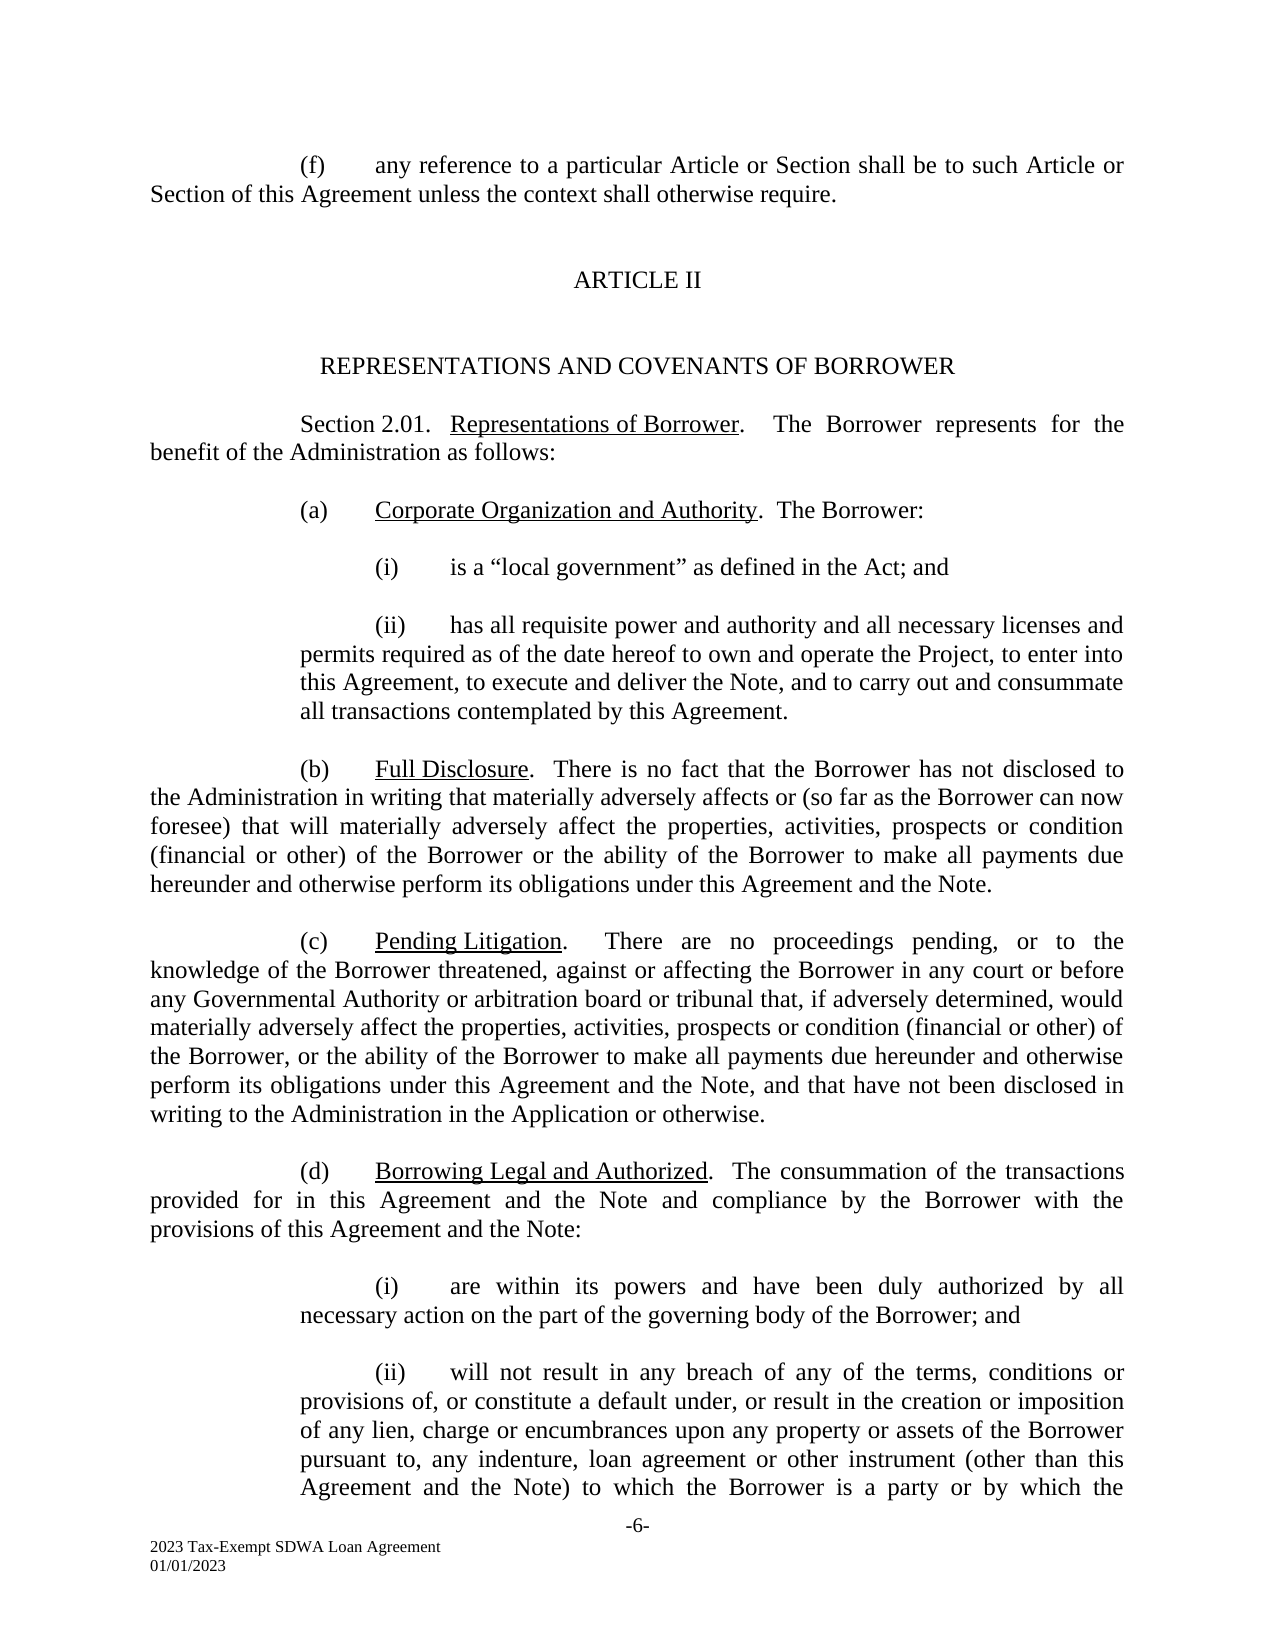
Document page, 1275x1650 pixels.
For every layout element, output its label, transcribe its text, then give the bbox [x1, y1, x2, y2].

text (c) Pending Litigation. There are no proceedings pending, or to the knowledge of the Borrower threatened, against or affecting the Borrower in any court or before any Governmental Authority or arbitration board or tribunal that, if adversely determined, would materially adversely affect the properties, activities, prospects or condition (financial or other) of the Borrower, or the ability of the Borrower to make all payments due hereunder and otherwise perform its obligations under this Agreement and the Note, and that have not been disclosed in writing to the Administration in the Application or otherwise. [150, 926, 1125, 1127]
text (ii) has all requisite power and authority and all necessary licenses and permits required as of the date hereof to own and operate the Project, to enter into this Agreement, to execute and deliver the Note, and to carry out and consummate all transactions contemplated by this Agreement. [300, 610, 1125, 725]
text (i) are within its powers and have been duly authorized by all necessary action on the part of the governing body of the Borrower; and [300, 1271, 1125, 1329]
text REPRESENTATIONS AND COVENANTS OF BORROWER [150, 351, 1125, 380]
text Section 2.01. Representations of Borrower. The Borrower represents for the benefit of the Administration as follows: [150, 409, 1125, 466]
text (i) is a “local government” as defined in the Act; and [300, 552, 1125, 581]
text (d) Borrowing Legal and Authorized. The consummation of the transactions provided for in this Agreement and the Note and compliance by the Borrower with the provisions of this Agreement and the Note: [150, 1156, 1125, 1242]
text ARTICLE II [150, 265, 1125, 294]
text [300, 1357, 1125, 1501]
text (b) Full Disclosure. There is no fact that the Borrower has not disclosed to the Administration in writing that materially adversely affects or (so far as the Borrower can now foresee) that will materially adversely affect the properties, activities, prospects or condition (financial or other) of the Borrower or the ability of the Borrower to make all payments due hereunder and otherwise perform its obligations under this Agreement and the Note. [150, 754, 1125, 897]
text (f) any reference to a particular Article or Section shall be to such Article or Section of this Agreement unless the context shall otherwise require. [150, 150, 1125, 207]
text (a) Corporate Organization and Authority. The Borrower: [150, 495, 1125, 524]
